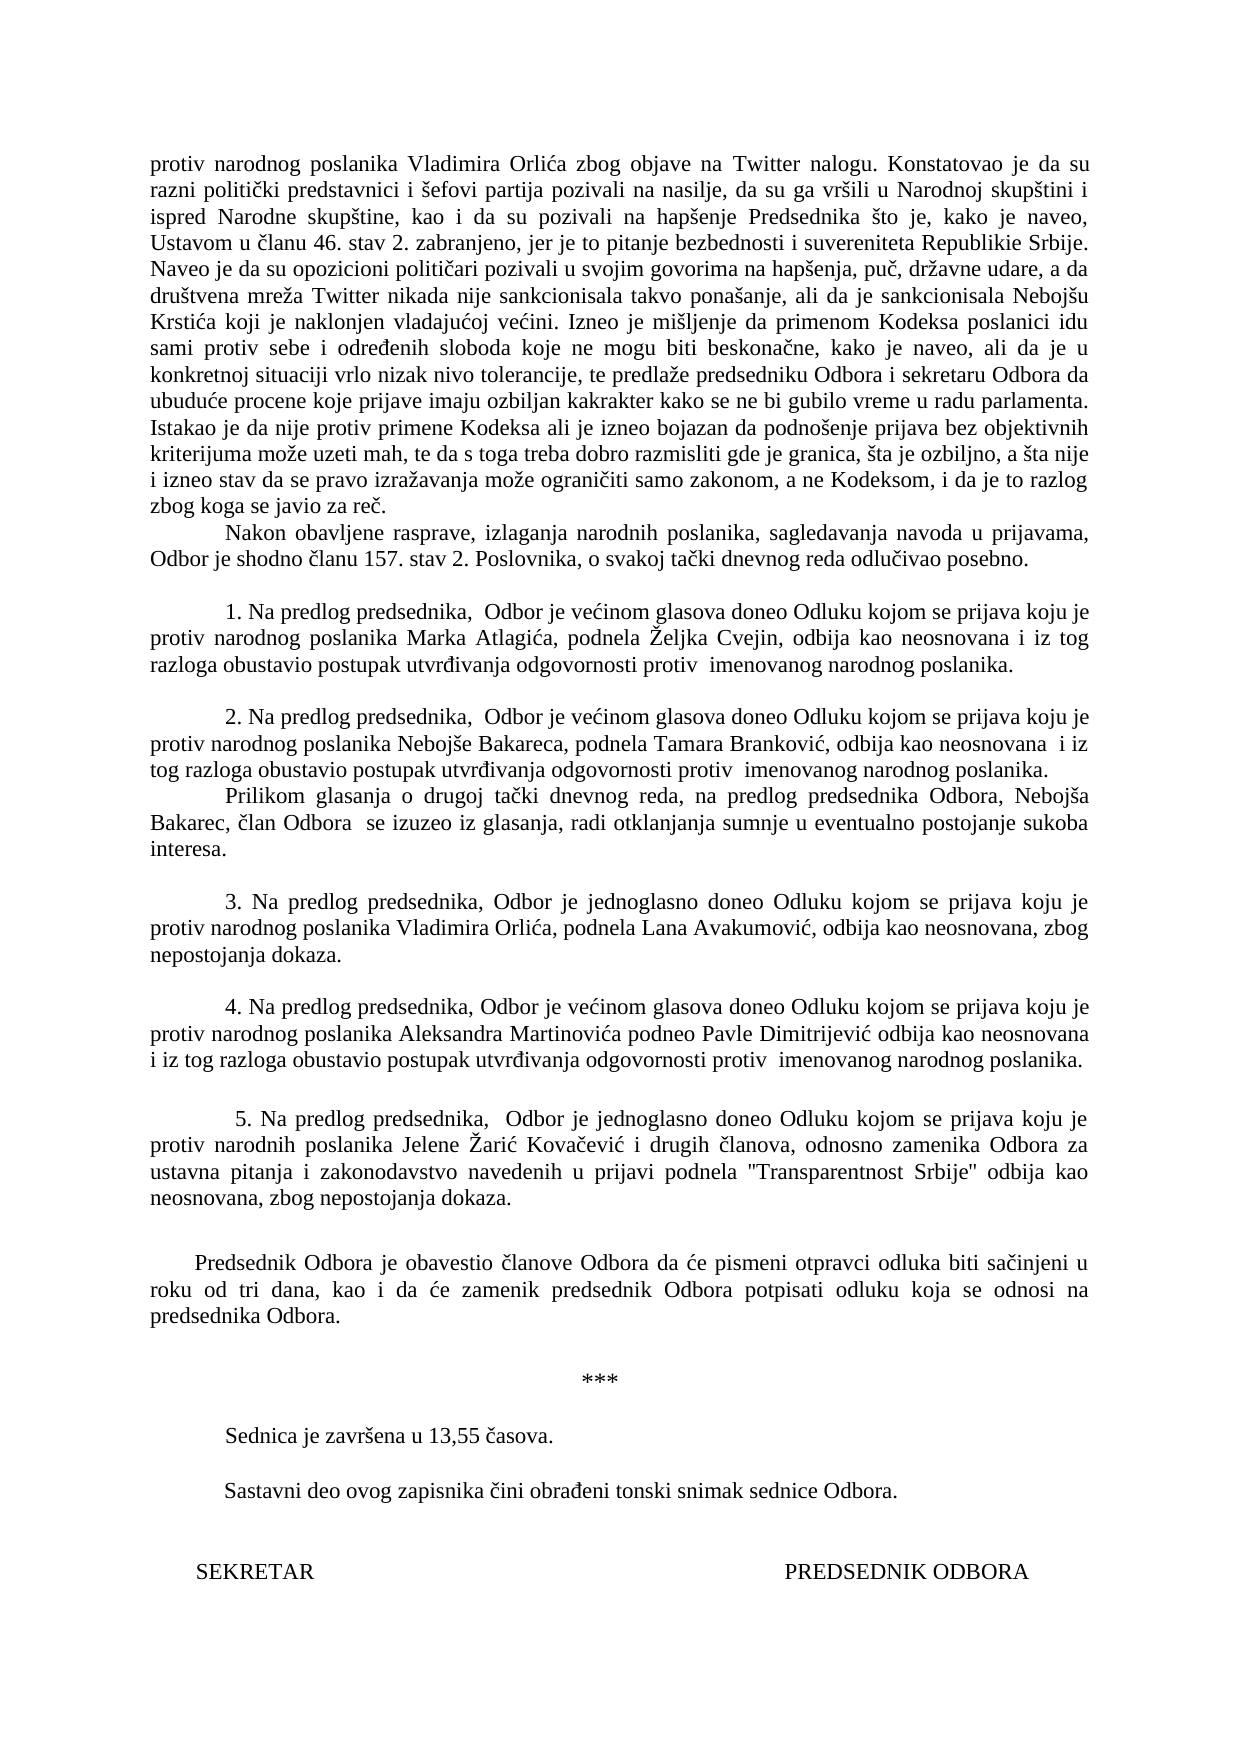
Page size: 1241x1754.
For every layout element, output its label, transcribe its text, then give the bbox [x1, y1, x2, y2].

text Prilikom glasanja o drugoj tački dnevnog reda, na predlog predsednika Odbora, Nebojša Bakarec, član Odbora se izuzeo iz glasanja, radi otklanjanja sumnje u eventualno postojanje sukoba interesa. [150, 782, 1090, 862]
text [150, 150, 1090, 519]
text 4. Na predlog predsednika, Odbor je većinom glasova doneo Odluku kojom se prijava koju je protiv narodnog poslanika Aleksandra Martinovića podneo Pavle Dimitrijević odbija kao neosnovana i iz tog razloga obustavio postupak utvrđivanja odgovornosti protiv imenovanog narodnog poslanika. [150, 993, 1090, 1072]
text 1. Na predlog predsednika, Odbor je većinom glasova doneo Odluku kojom se prijava koju je protiv narodnog poslanika Marka Atlagića, podnela Željka Cvejin, odbija kao neosnovana i iz tog razloga obustavio postupak utvrđivanja odgovornosti protiv imenovanog narodnog poslanika. [150, 598, 1090, 677]
text SEKRETAR PREDSEDNIK ODBORA [150, 1558, 1090, 1584]
text 5. Na predlog predsednika, Odbor je jednoglasno doneo Odluku kojom se prijava koju je protiv narodnih poslanika Jelene Žarić Kovačević i drugih članova, odnosno zamenika Odbora za ustavna pitanja i zakonodavstvo navedenih u prijavi podnela ''Transparentnost Srbije'' odbija kao neosnovana, zbog nepostojanja dokaza. [150, 1105, 1090, 1210]
text 3. Na predlog predsednika, Odbor je jednoglasno doneo Odluku kojom se prijava koju je protiv narodnog poslanika Vladimira Orlića, podnela Lana Avakumović, odbija kao neosnovana, zbog nepostojanja dokaza. [150, 888, 1090, 967]
text *** [150, 1367, 1090, 1396]
text 2. Na predlog predsednika, Odbor je većinom glasova doneo Odluku kojom se prijava koju je protiv narodnog poslanika Nebojše Bakareca, podnela Tamara Branković, odbija kao neosnovana i iz tog razloga obustavio postupak utvrđivanja odgovornosti protiv imenovanog narodnog poslanika. [150, 703, 1090, 782]
text Sastavni deo ovog zapisnika čini obrađeni tonski snimak sednice Odbora. [150, 1477, 1090, 1504]
text Predsednik Odbora je obavestio članove Odbora da će pismeni otpravci odluka biti sačinjeni u roku od tri dana, kao i da će zamenik predsednik Odbora potpisati odluku koja se odnosi na predsednika Odbora. [150, 1249, 1090, 1328]
text Sednica je završena u 13,55 časova. [150, 1422, 1090, 1449]
text Nakon obavljene rasprave, izlaganja narodnih poslanika, sagledavanja navoda u prijavama, Odbor je shodno članu 157. stav 2. Poslovnika, o svakoj tački dnevnog reda odlučivao posebno. [150, 519, 1090, 572]
